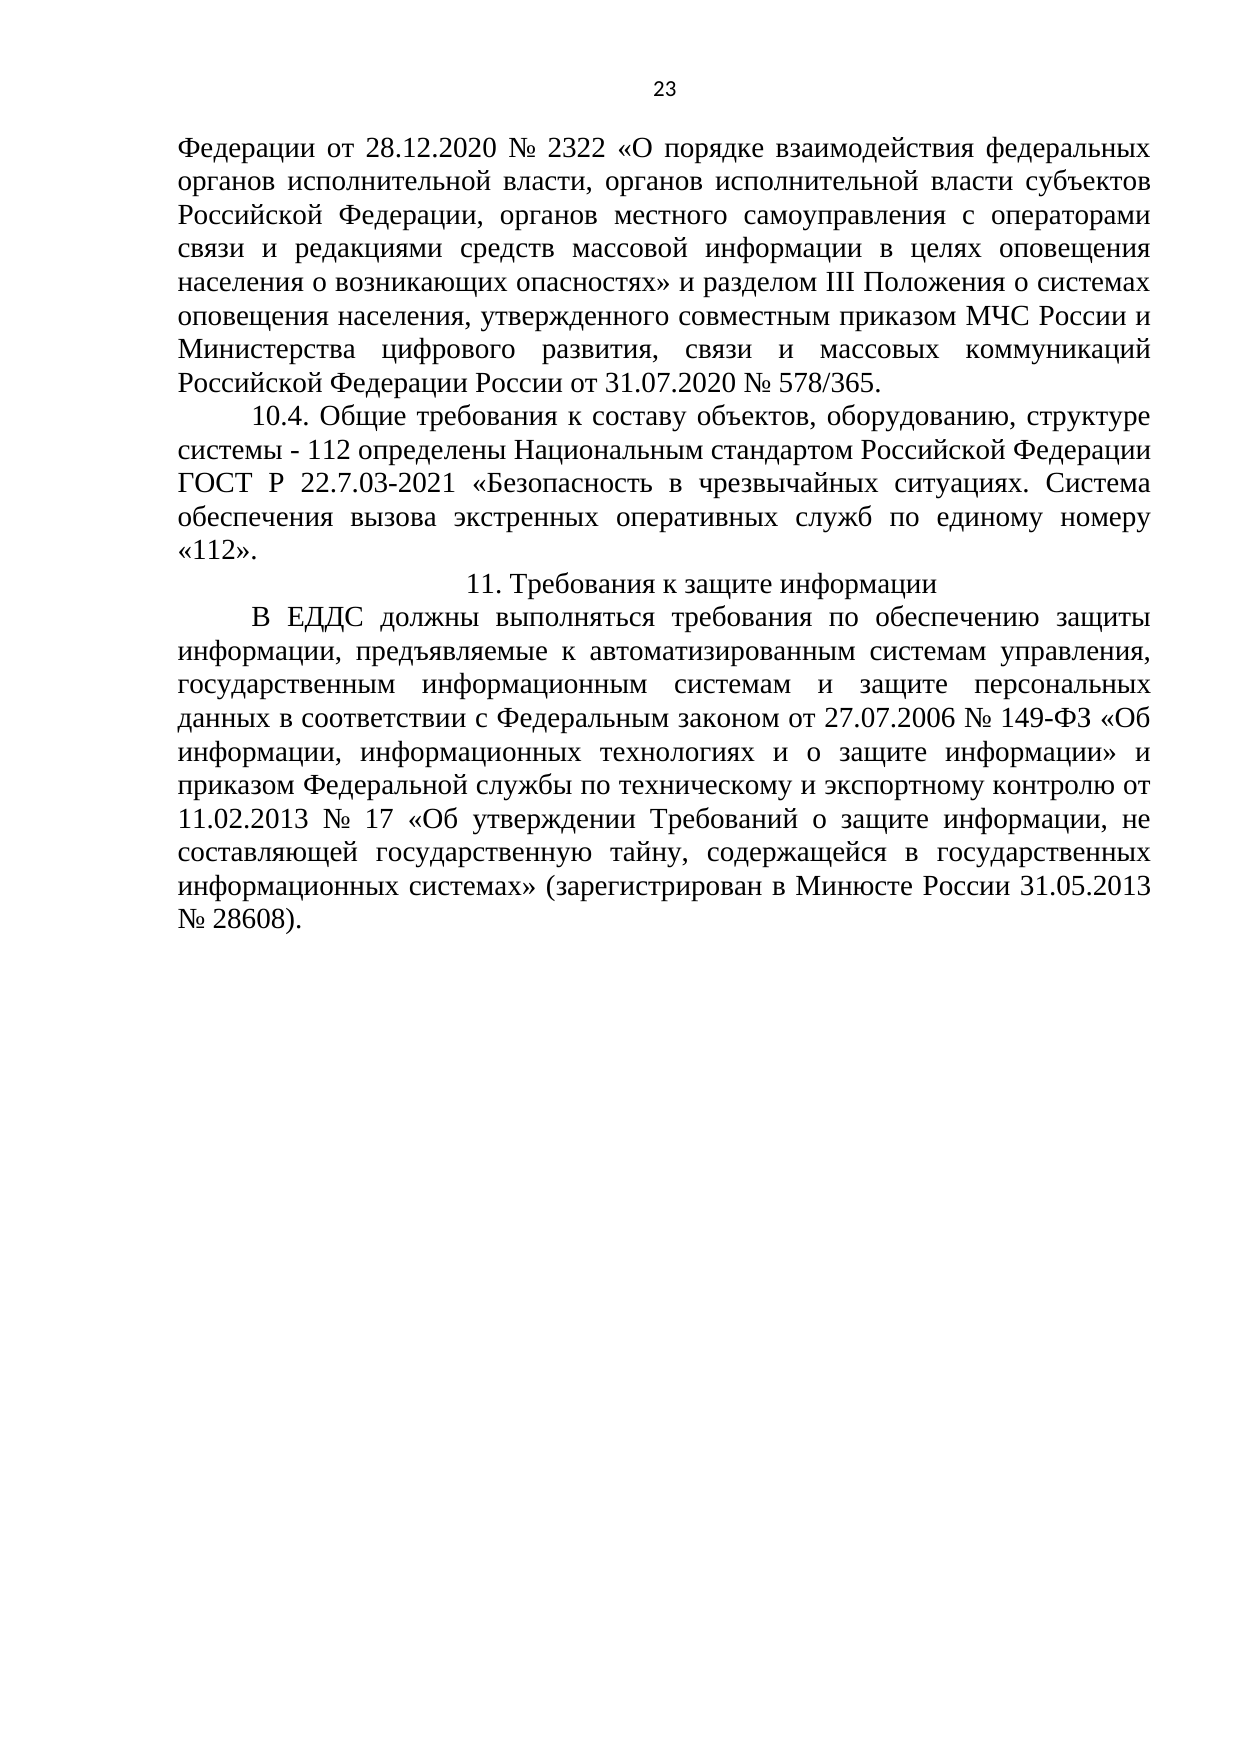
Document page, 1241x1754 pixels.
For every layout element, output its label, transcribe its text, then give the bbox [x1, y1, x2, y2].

text В ЕДДС должны выполняться требования по обеспечению защиты информации, предъявляемые к автоматизированным системам управления, государственным информационным системам и защите персональных данных в соответствии с Федеральным законом от 27.07.2006 № 149-ФЗ «Об информации, информационных технологиях и о защите информации» и приказом Федеральной службы по техническому и экспортному контролю от 11.02.2013 № 17 «Об утверждении Требований о защите информации, не составляющей государственную тайну, содержащейся в государственных информационных системах» (зарегистрирован в Минюсте России 31.05.2013 № 28608). [177, 599, 1152, 935]
text 10.4. Общие требования к составу объектов, оборудованию, структуре системы - 112 определены Национальным стандартом Российской Федерации ГОСТ Р 22.7.03-2021 «Безопасность в чрезвычайных ситуациях. Система обеспечения вызова экстренных оперативных служб по единому номеру «112». [177, 398, 1152, 566]
text 11. Требования к защите информации [177, 566, 1152, 599]
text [177, 130, 1152, 398]
